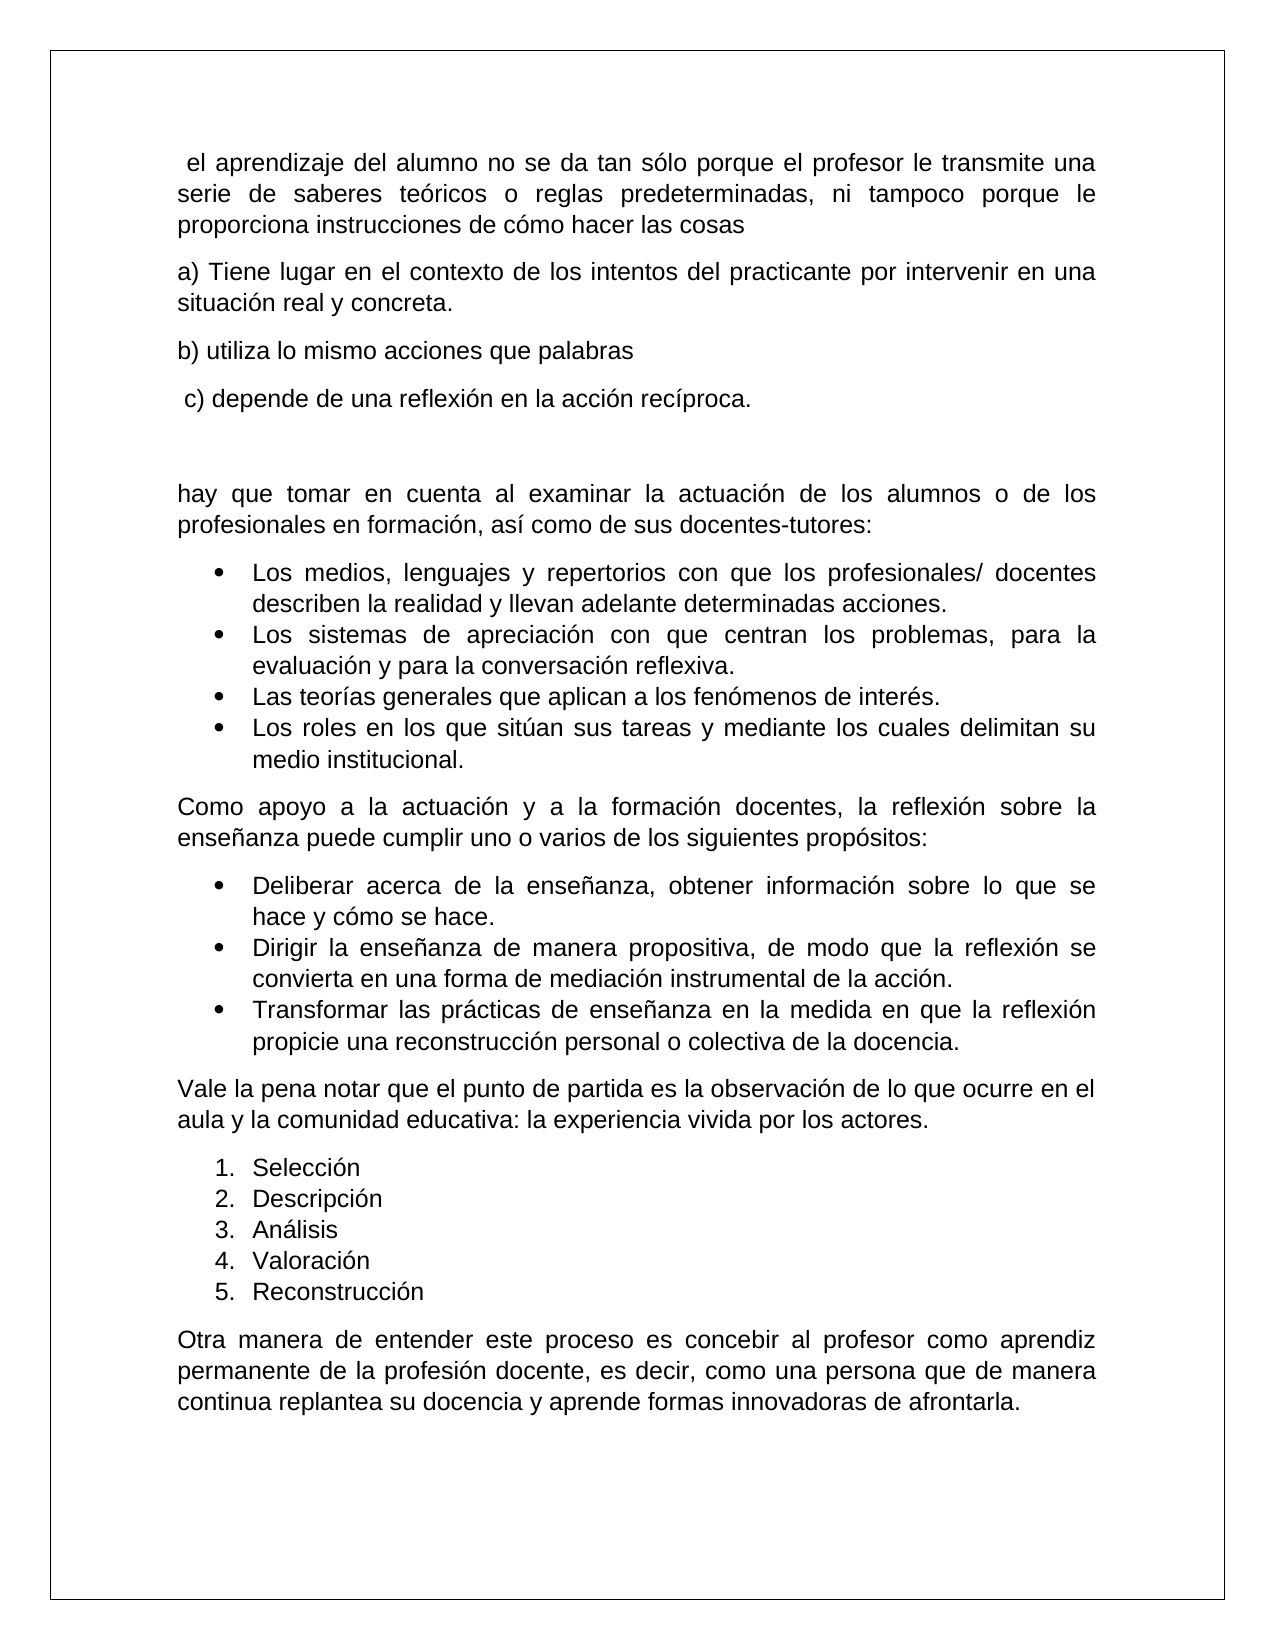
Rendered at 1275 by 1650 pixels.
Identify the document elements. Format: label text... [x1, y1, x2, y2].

list Deliberar acerca de la enseñanza, obtener información sobre lo que se hace y cómo se hace. [214, 871, 1098, 931]
list Dirigir la enseñanza de manera propositiva, de modo que la reflexión se convierta en una forma de mediación instrumental de la acción. [214, 933, 1098, 993]
text Como apoyo a la actuación y a la formación docentes, la reflexión sobre la enseñanza puede cumplir uno o varios de los siguientes propósitos: [177, 792, 1098, 852]
text a) Tiene lugar en el contexto de los intentos del practicante por intervenir en una situación real y concreta. [177, 257, 1098, 317]
text Otra manera de entender este proceso es concebir al profesor como aprendiz permanente de la profesión docente, es decir, como una persona que de manera continua replantea su docencia y aprende formas innovadoras de afrontarla. [177, 1325, 1098, 1416]
list Selección [214, 1153, 1098, 1182]
text Vale la pena notar que el punto de partida es la observación de lo que ocurre en el aula y la comunidad educativa: la experiencia vivida por los actores. [177, 1074, 1098, 1134]
text c) depende de una reflexión en la acción recíproca. [177, 384, 1098, 412]
list Análisis [214, 1215, 1098, 1244]
list Los medios, lenguajes y repertorios con que los profesionales/ docentes describen la realidad y llevan adelante determinadas acciones. [214, 558, 1098, 618]
text el aprendizaje del alumno no se da tan sólo porque el profesor le transmite una serie de saberes teóricos o reglas predeterminadas, ni tampoco porque le proporciona instrucciones de cómo hacer las cosas [177, 147, 1098, 238]
list Transformar las prácticas de enseñanza en la medida en que la reflexión propicie una reconstrucción personal o colectiva de la docencia. [214, 995, 1098, 1055]
list Los roles en los que sitúan sus tareas y mediante los cuales delimitan su medio institucional. [214, 713, 1098, 773]
list Valoración [214, 1246, 1098, 1275]
list Reconstrucción [214, 1277, 1098, 1306]
list Las teorías generales que aplican a los fenómenos de interés. [214, 682, 1098, 711]
list Los sistemas de apreciación con que centran los problemas, para la evaluación y para la conversación reflexiva. [214, 620, 1098, 680]
text b) utiliza lo mismo acciones que palabras [177, 336, 1098, 365]
text hay que tomar en cuenta al examinar la actuación de los alumnos o de los profesionales en formación, así como de sus docentes-tutores: [177, 479, 1098, 539]
list Descripción [214, 1184, 1098, 1213]
